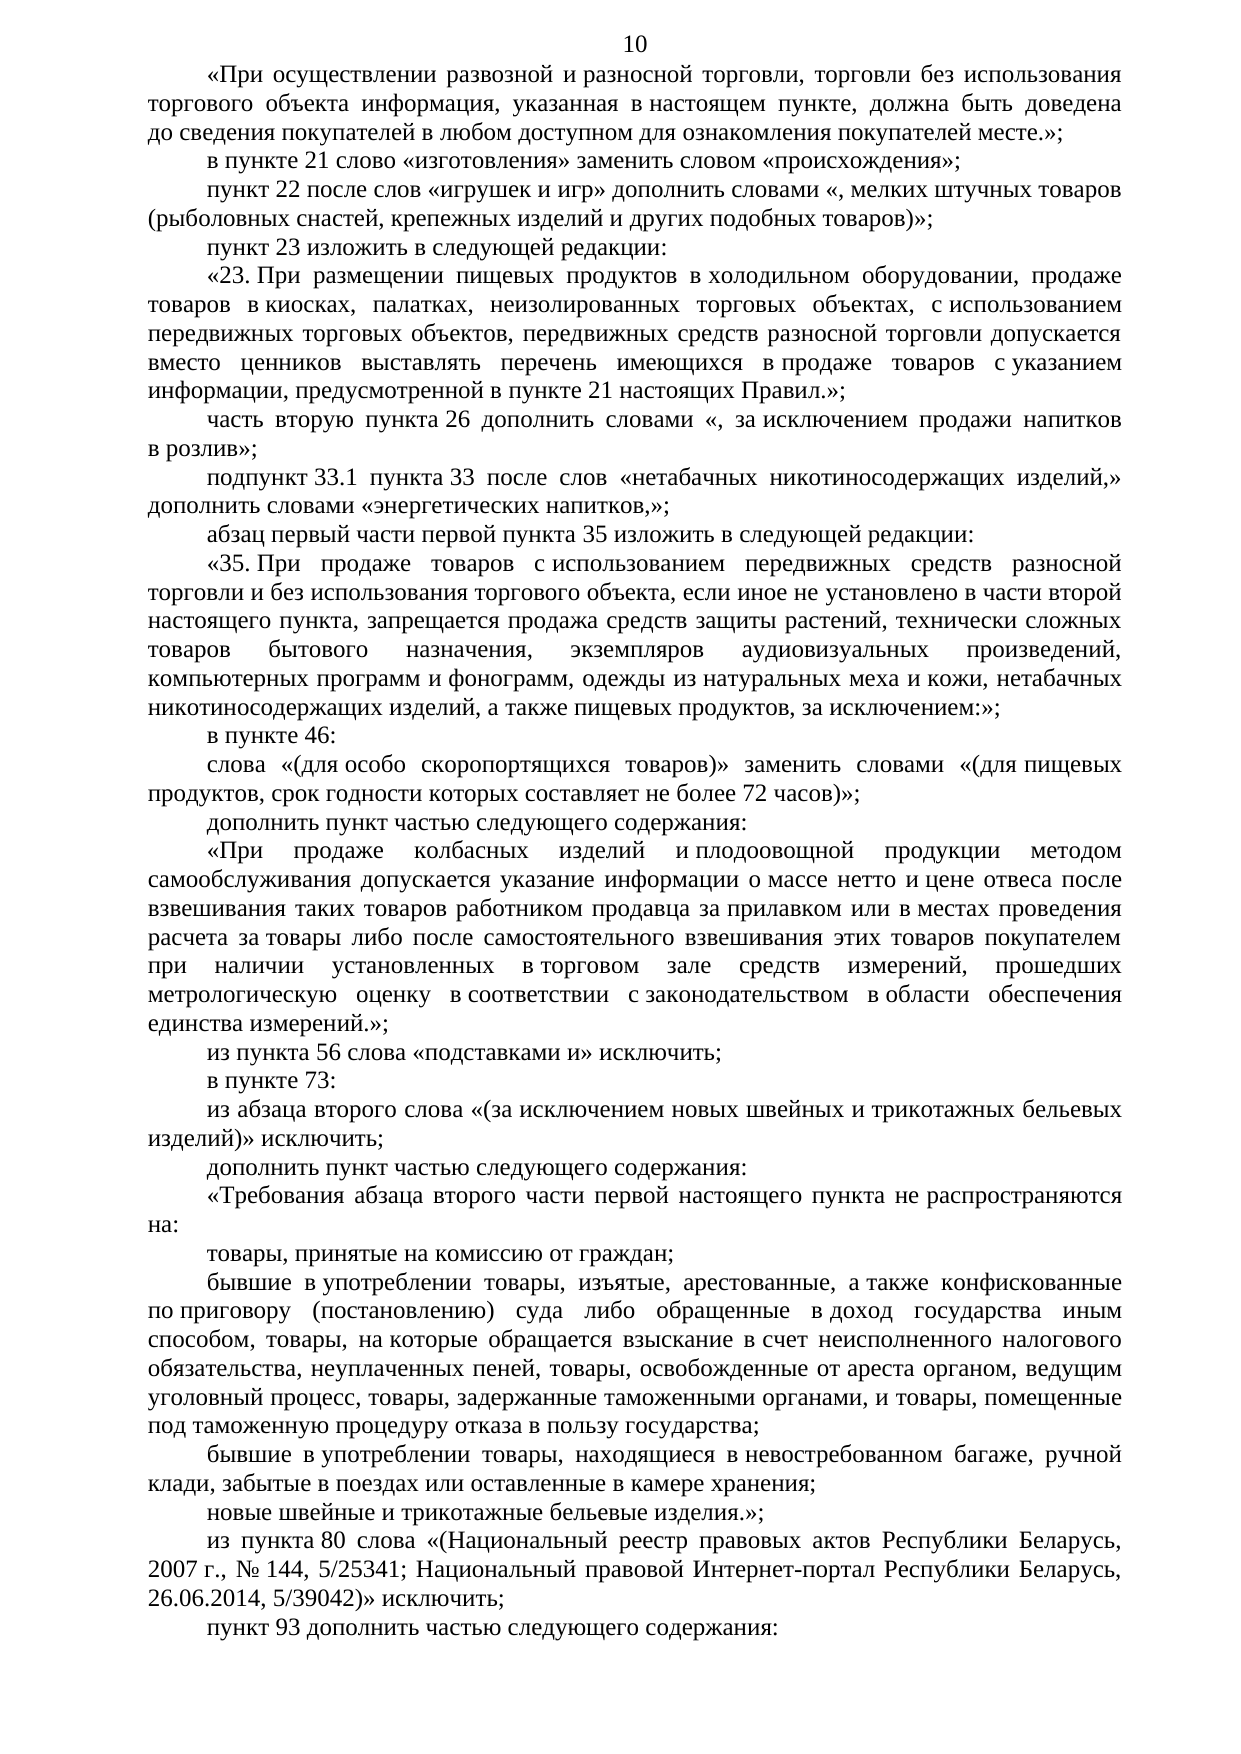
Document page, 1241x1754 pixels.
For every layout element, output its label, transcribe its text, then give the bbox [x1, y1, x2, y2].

text пункт 23 изложить в следующей редакции: [148, 232, 1122, 260]
text слова «(для особо скоропортящихся товаров)» заменить словами «(для пищевых продуктов, срок годности которых составляет не более 72 часов)»; [148, 749, 1122, 807]
text «35. При продаже товаров с использованием передвижных средств разносной торговли и без использования торгового объекта, если иное не установлено в части второй настоящего пункта, запрещается продажа средств защиты растений, технически сложных товаров бытового назначения, экземпляров аудиовизуальных произведений, компьютерных программ и фонограмм, одежды из натуральных меха и кожи, нетабачных никотиносодержащих изделий, а также пищевых продуктов, за исключением:»; [148, 548, 1122, 720]
text «Требования абзаца второго части первой настоящего пункта не распространяются на: [148, 1180, 1122, 1238]
text дополнить пункт частью следующего содержания: [148, 807, 1122, 835]
text часть вторую пункта 26 дополнить словами «, за исключением продажи напитков в розлив»; [148, 404, 1122, 462]
text дополнить пункт частью следующего содержания: [148, 1152, 1122, 1180]
text абзац первый части первой пункта 35 изложить в следующей редакции: [148, 519, 1122, 548]
text новые швейные и трикотажные бельевые изделия.»; [148, 1497, 1122, 1525]
text «При осуществлении развозной и разносной торговли, торговли без использования торгового объекта информация, указанная в настоящем пункте, должна быть доведена до сведения покупателей в любом доступном для ознакомления покупателей месте.»; [148, 59, 1122, 145]
text бывшие в употреблении товары, изъятые, арестованные, а также конфискованные по приговору (постановлению) суда либо обращенные в доход государства иным способом, товары, на которые обращается взыскание в счет неисполненного налогового обязательства, неуплаченных пеней, товары, освобожденные от ареста органом, ведущим уголовный процесс, товары, задержанные таможенными органами, и товары, помещенные под таможенную процедуру отказа в пользу государства; [148, 1267, 1122, 1439]
text из пункта 56 слова «подставками и» исключить; [148, 1037, 1122, 1065]
text «При продаже колбасных изделий и плодоовощной продукции методом самообслуживания допускается указание информации о массе нетто и цене отвеса после взвешивания таких товаров работником продавца за прилавком или в местах проведения расчета за товары либо после самостоятельного взвешивания этих товаров покупателем при наличии установленных в торговом зале средств измерений, прошедших метрологическую оценку в соответствии с законодательством в области обеспечения единства измерений.»; [148, 835, 1122, 1037]
text пункт 22 после слов «игрушек и игр» дополнить словами «, мелких штучных товаров (рыболовных снастей, крепежных изделий и других подобных товаров)»; [148, 174, 1122, 232]
text из пункта 80 слова «(Национальный реестр правовых актов Республики Беларусь, 2007 г., № 144, 5/25341; Национальный правовой Интернет-портал Республики Беларусь, 26.06.2014, 5/39042)» исключить; [148, 1525, 1122, 1612]
text бывшие в употреблении товары, находящиеся в невостребованном багаже, ручной клади, забытые в поездах или оставленные в камере хранения; [148, 1439, 1122, 1497]
text из абзаца второго слова «(за исключением новых швейных и трикотажных бельевых изделий)» исключить; [148, 1094, 1122, 1152]
text пункт 93 дополнить частью следующего содержания: [148, 1612, 1122, 1640]
text подпункт 33.1 пункта 33 после слов «нетабачных никотиносодержащих изделий,» дополнить словами «энергетических напитков,»; [148, 462, 1122, 519]
text в пункте 73: [148, 1065, 1122, 1094]
text «23. При размещении пищевых продуктов в холодильном оборудовании, продаже товаров в киосках, палатках, неизолированных торговых объектах, с использованием передвижных торговых объектов, передвижных средств разносной торговли допускается вместо ценников выставлять перечень имеющихся в продаже товаров с указанием информации, предусмотренной в пункте 21 настоящих Правил.»; [148, 260, 1122, 404]
text в пункте 46: [148, 720, 1122, 749]
text в пункте 21 слово «изготовления» заменить словом «происхождения»; [148, 145, 1122, 174]
text товары, принятые на комиссию от граждан; [148, 1238, 1122, 1267]
